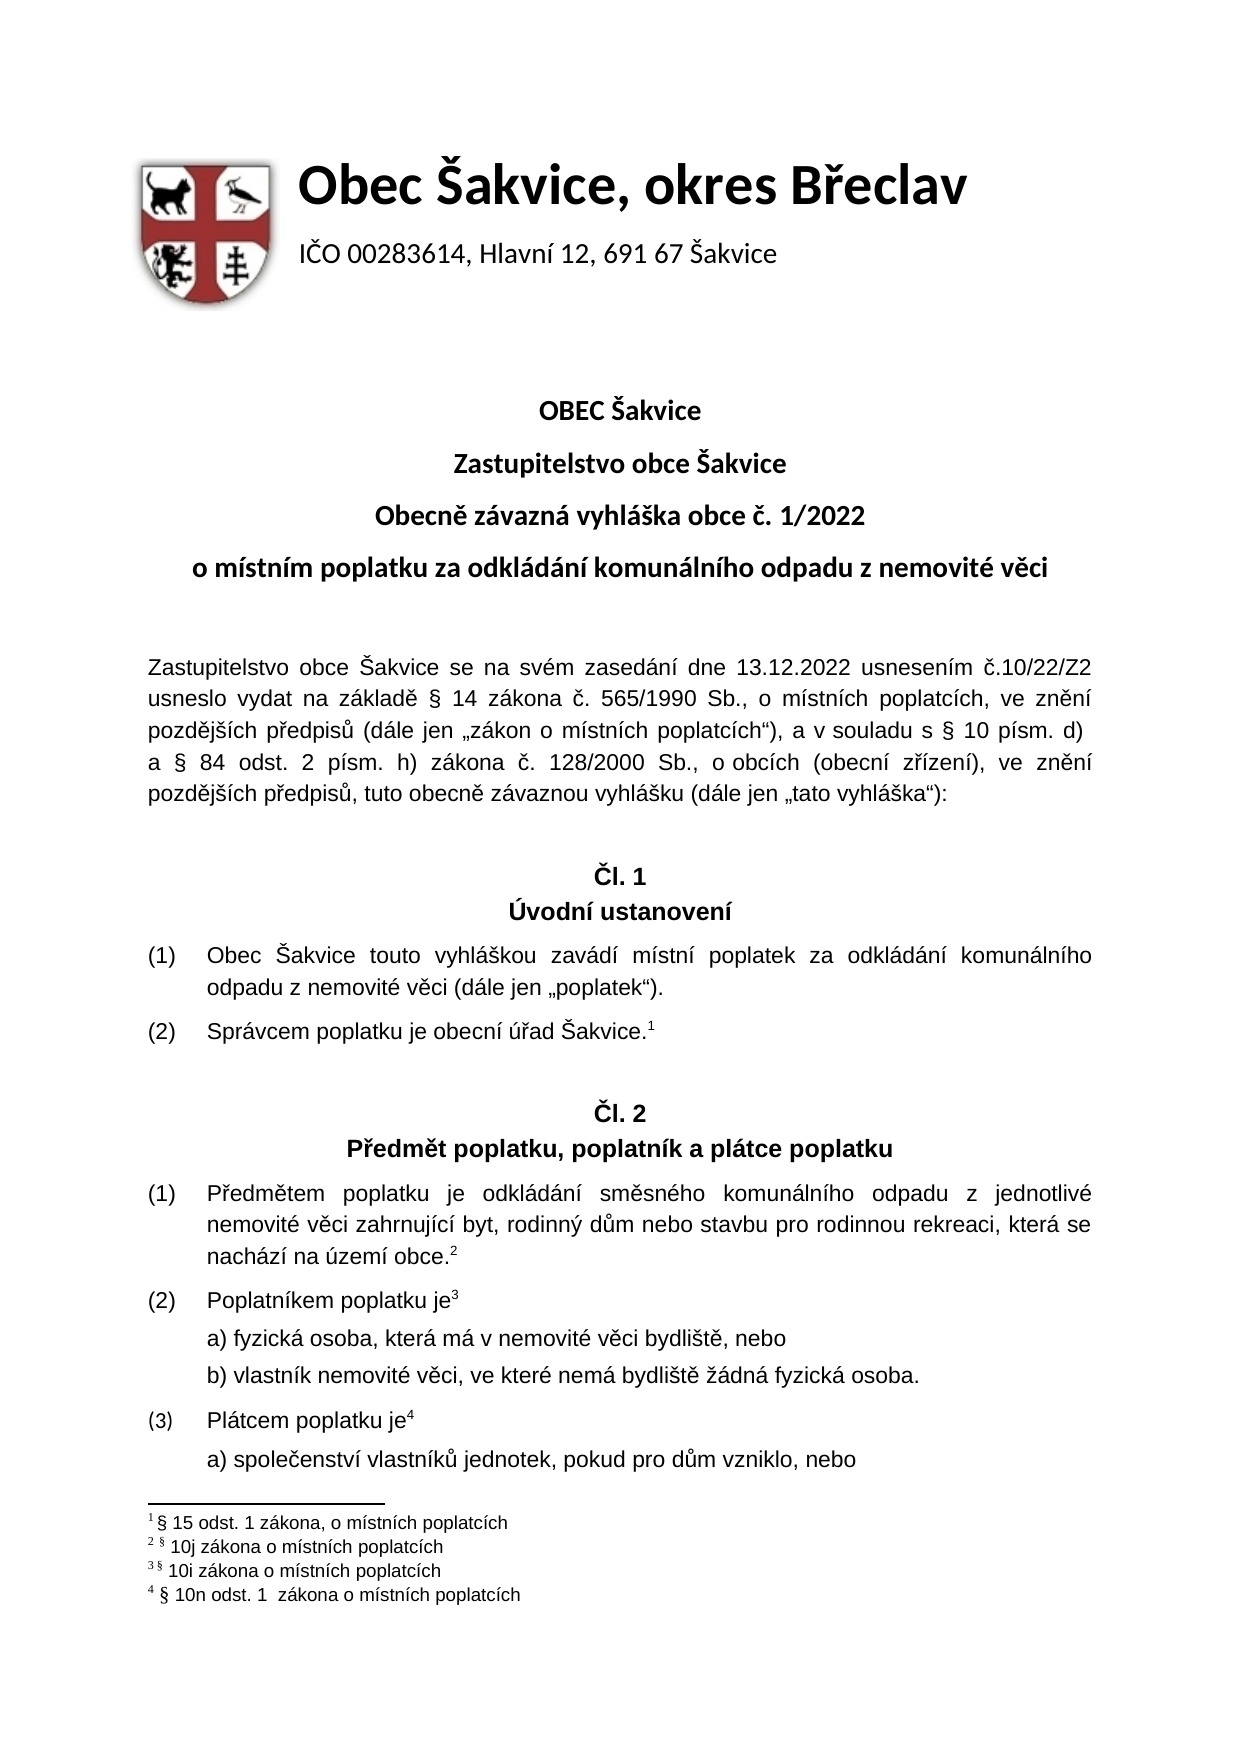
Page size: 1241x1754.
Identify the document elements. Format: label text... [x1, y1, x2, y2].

text Zastupitelstvo obce Šakvice [148, 445, 1093, 480]
list Obec Šakvice touto vyhláškou zavádí místní poplatek za odkládání komunálního odpadu z nemovité věci (dále jen „poplatek“). [148, 942, 1093, 1000]
text o místním poplatku za odkládání komunálního odpadu z nemovité věci [148, 549, 1093, 585]
text Obecně závazná vyhláška obce č. 1/2022 [148, 497, 1093, 533]
list Poplatníkem poplatku je [148, 1287, 1093, 1313]
text Úvodní ustanovení [148, 897, 1093, 925]
list Plátcem poplatku je [148, 1407, 1093, 1434]
text Obec Šakvice, okres Břeclav [148, 148, 1093, 219]
text IČO 00283614, Hlavní 12, 691 67 Šakvice [279, 236, 1093, 271]
text a) společenství vlastníků jednotek, pokud pro dům vzniklo, nebo [148, 1446, 1093, 1473]
text a) fyzická osoba, která má v nemovité věci bydliště, nebo [148, 1325, 1093, 1351]
list Správcem poplatku je obecní úřad Šakvice. [148, 1018, 1093, 1044]
picture [129, 158, 279, 308]
list Předmětem poplatku je odkládání směsného komunálního odpadu z jednotlivé nemovité věci zahrnující byt, rodinný dům nebo stavbu pro rodinnou rekreaci, která se nachází na území obce. [148, 1180, 1093, 1269]
text b) vlastník nemovité věci, ve které nemá bydliště žádná fyzická osoba. [148, 1362, 1093, 1389]
text OBEC Šakvice [148, 392, 1093, 428]
text Čl. 1 [148, 862, 1093, 890]
text Předmět poplatku, poplatník a plátce poplatku [148, 1134, 1093, 1163]
text Zastupitelstvo obce Šakvice se na svém zasedání dne 13.12.2022 usnesením č.10/22/Z2 usneslo vydat na základě § 14 zákona č. 565/1990 Sb., o místních poplatcích, ve znění pozdějších předpisů (dále jen „zákon o místních poplatcích“), a v souladu s § 10 písm. d) a § 84 odst. 2 písm. h) zákona č. 128/2000 Sb., o obcích (obecní zřízení), ve znění pozdějších předpisů, tuto obecně závaznou vyhlášku (dále jen „tato vyhláška“): [148, 654, 1093, 806]
text Čl. 2 [148, 1099, 1093, 1128]
